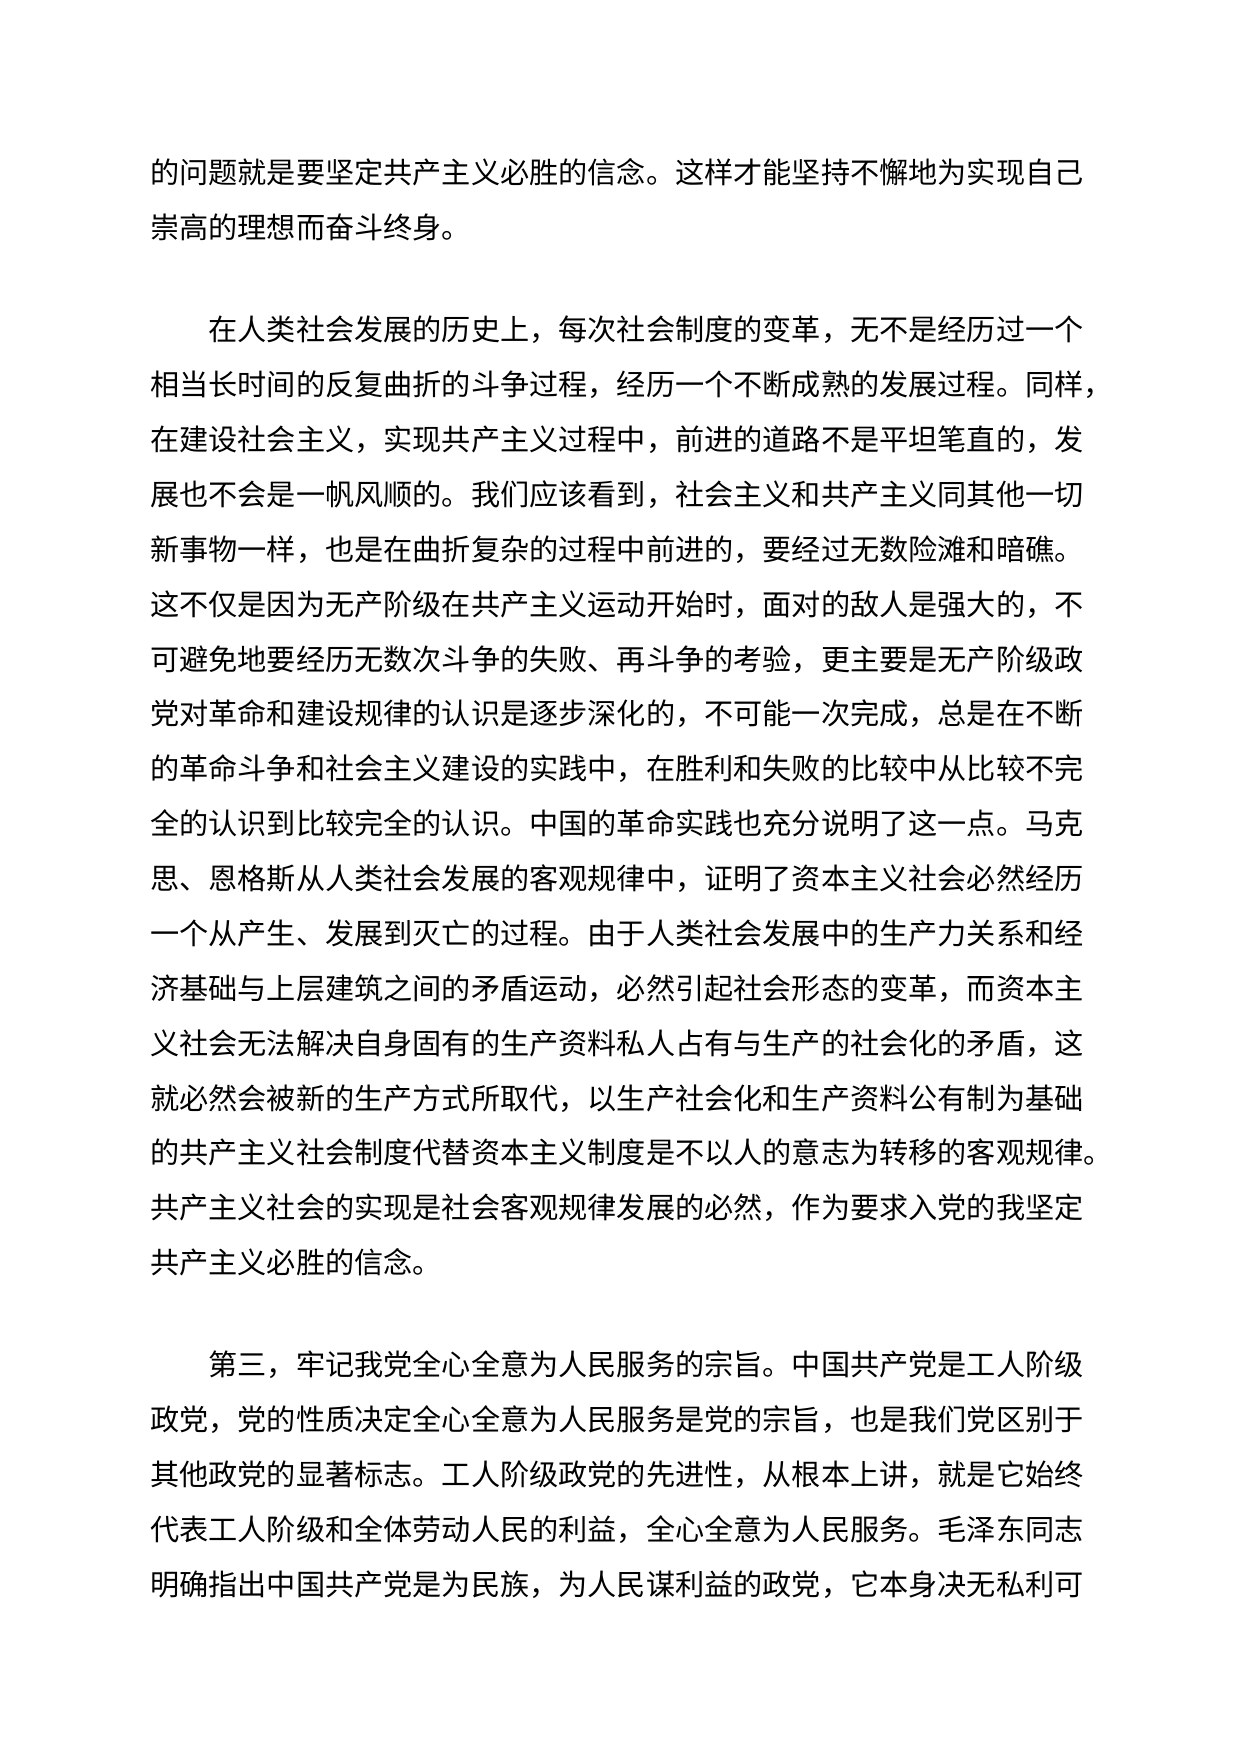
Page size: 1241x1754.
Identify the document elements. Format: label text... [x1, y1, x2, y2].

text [150, 150, 1090, 247]
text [150, 1342, 1090, 1603]
text 在人类社会发展的历史上，每次社会制度的变革，无不是经历过一个相当长时间的反复曲折的斗争过程，经历一个不断成熟的发展过程。同样，在建设社会主义，实现共产主义过程中，前进的道路不是平坦笔直的，发展也不会是一帆风顺的。我们应该看到，社会主义和共产主义同其他一切新事物一样，也是在曲折复杂的过程中前进的，要经过无数险滩和暗礁。这不仅是因为无产阶级在共产主义运动开始时，面对的敌人是强大的，不可避免地要经历无数次斗争的失败、再斗争的考验，更主要是无产阶级政党对革命和建设规律的认识是逐步深化的，不可能一次完成，总是在不断的革命斗争和社会主义建设的实践中，在胜利和失败的比较中从比较不完全的认识到比较完全的认识。中国的革命实践也充分说明了这一点。马克思、恩格斯从人类社会发展的客观规律中，证明了资本主义社会必然经历一个从产生、发展到灭亡的过程。由于人类社会发展中的生产力关系和经济基础与上层建筑之间的矛盾运动，必然引起社会形态的变革，而资本主义社会无法解决自身固有的生产资料私人占有与生产的社会化的矛盾，这就必然会被新的生产方式所取代，以生产社会化和生产资料公有制为基础的共产主义社会制度代替资本主义制度是不以人的意志为转移的客观规律。共产主义社会的实现是社会客观规律发展的必然，作为要求入党的我坚定共产主义必胜的信念。 [150, 307, 1090, 1282]
